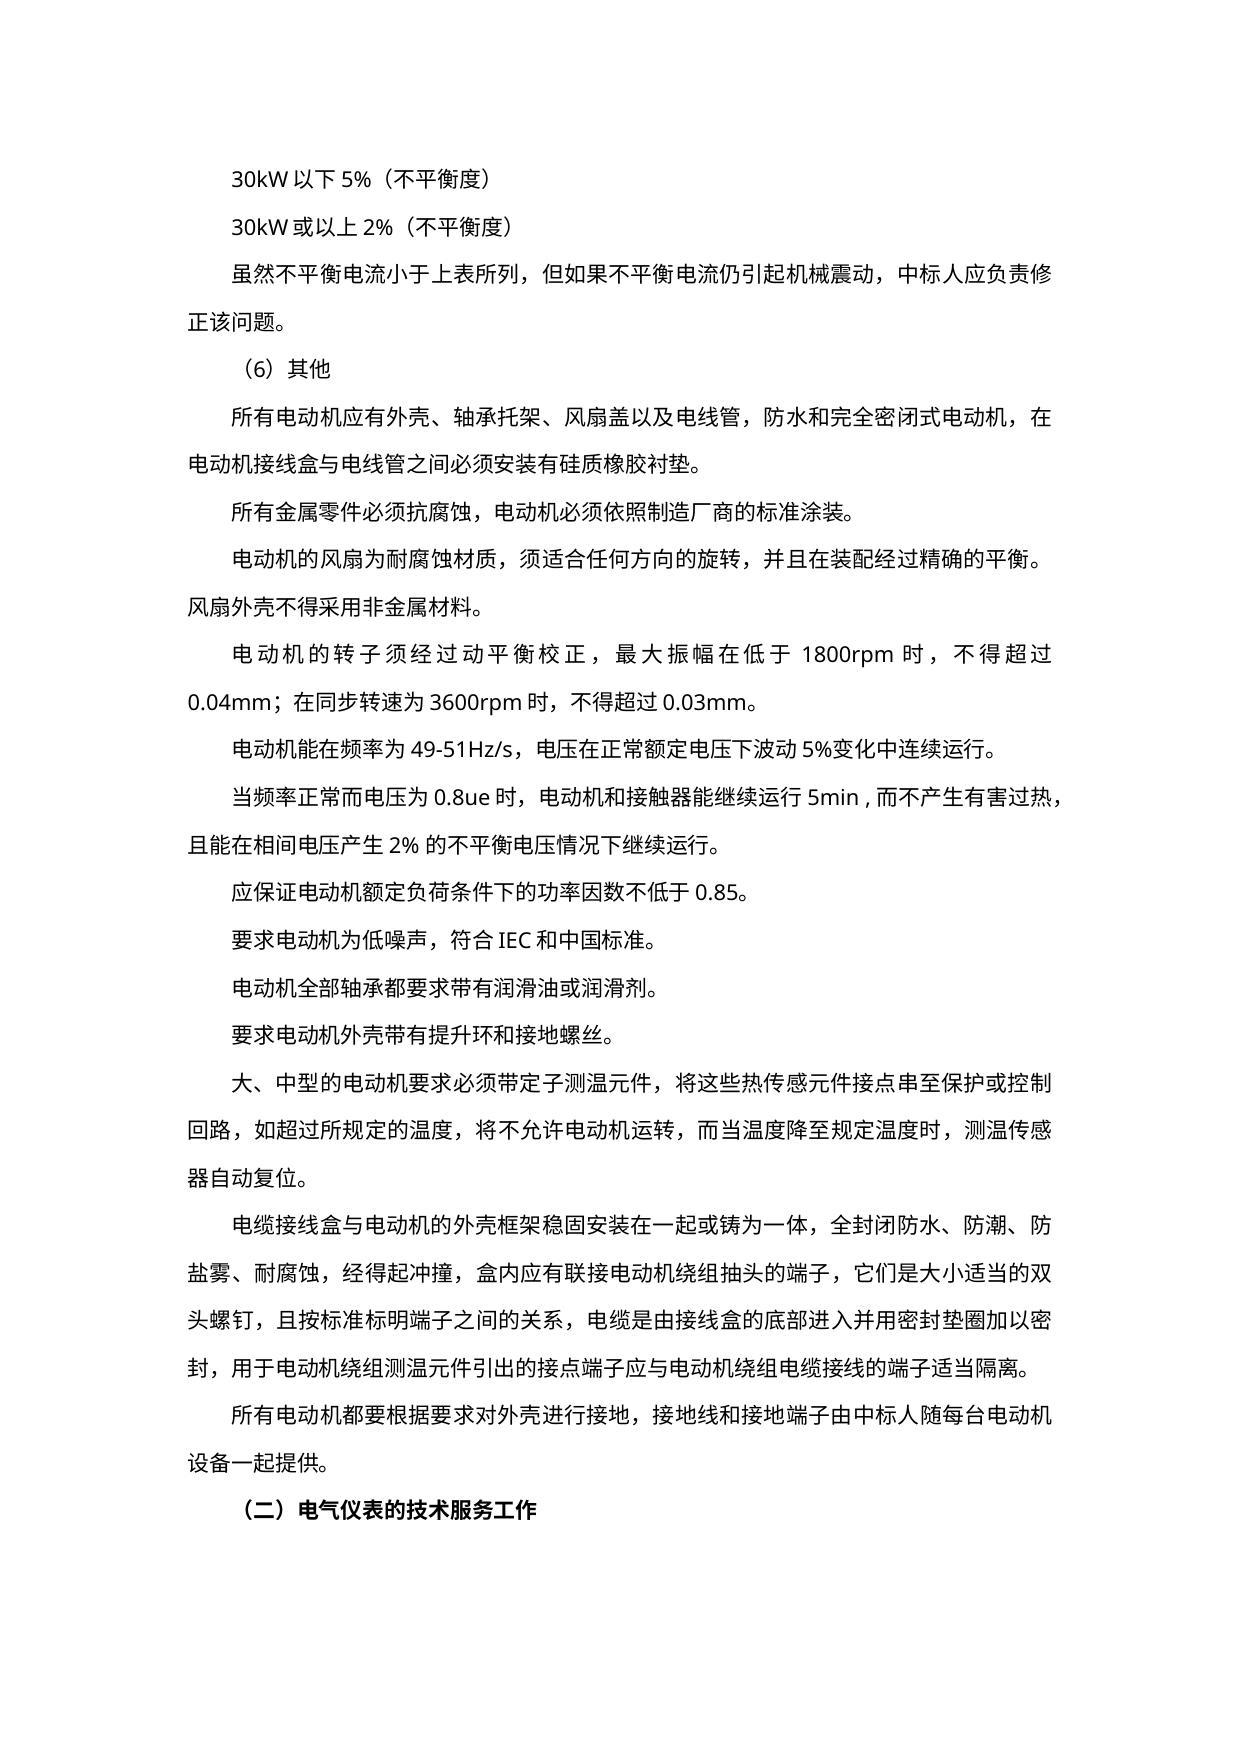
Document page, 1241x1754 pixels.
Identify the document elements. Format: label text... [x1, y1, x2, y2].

text 30kW或以上2%（不平衡度） [187, 209, 1053, 241]
text 所有金属零件必须抗腐蚀，电动机必须依照制造厂商的标准涂装。 [187, 495, 1053, 526]
text 30kW以下5%（不平衡度） [187, 162, 1053, 194]
list 电气仪表的技术服务工作 [187, 1493, 1053, 1525]
text 电缆接线盒与电动机的外壳框架稳固安装在一起或铸为一体，全封闭防水、防潮、防盐雾、耐腐蚀，经得起冲撞，盒内应有联接电动机绕组抽头的端子，它们是大小适当的双头螺钉，且按标准标明端子之间的关系，电缆是由接线盒的底部进入并用密封垫圈加以密封，用于电动机绕组测温元件引出的接点端子应与电动机绕组电缆接线的端子适当隔离。 [187, 1208, 1053, 1382]
text （6）其他 [187, 352, 1053, 384]
text 要求电动机为低噪声，符合IEC和中国标准。 [187, 923, 1053, 955]
text 要求电动机外壳带有提升环和接地螺丝。 [187, 1018, 1053, 1050]
text 电动机的风扇为耐腐蚀材质，须适合任何方向的旋转，并且在装配经过精确的平衡。风扇外壳不得采用非金属材料。 [187, 542, 1053, 621]
text 电动机的转子须经过动平衡校正，最大振幅在低于1800rpm时，不得超过0.04mm；在同步转速为3600rpm时，不得超过0.03mm。 [187, 637, 1053, 717]
text 电动机能在频率为49-51Hz/s，电压在正常额定电压下波动5%变化中连续运行。 [187, 732, 1053, 764]
text 虽然不平衡电流小于上表所列，但如果不平衡电流仍引起机械震动，中标人应负责修正该问题。 [187, 257, 1053, 336]
text 当频率正常而电压为0.8ue时，电动机和接触器能继续运行5min , 而不产生有害过热，且能在相间电压产生2% 的不平衡电压情况下继续运行。 [187, 780, 1053, 859]
text 大、中型的电动机要求必须带定子测温元件，将这些热传感元件接点串至保护或控制回路，如超过所规定的温度，将不允许电动机运转，而当温度降至规定温度时，测温传感器自动复位。 [187, 1066, 1053, 1192]
text 应保证电动机额定负荷条件下的功率因数不低于0.85。 [187, 875, 1053, 907]
text 所有电动机都要根据要求对外壳进行接地，接地线和接地端子由中标人随每台电动机设备一起提供。 [187, 1398, 1053, 1477]
text 电动机全部轴承都要求带有润滑油或润滑剂。 [187, 971, 1053, 1002]
text 所有电动机应有外壳、轴承托架、风扇盖以及电线管，防水和完全密闭式电动机，在电动机接线盒与电线管之间必须安装有硅质橡胶衬垫。 [187, 400, 1053, 479]
